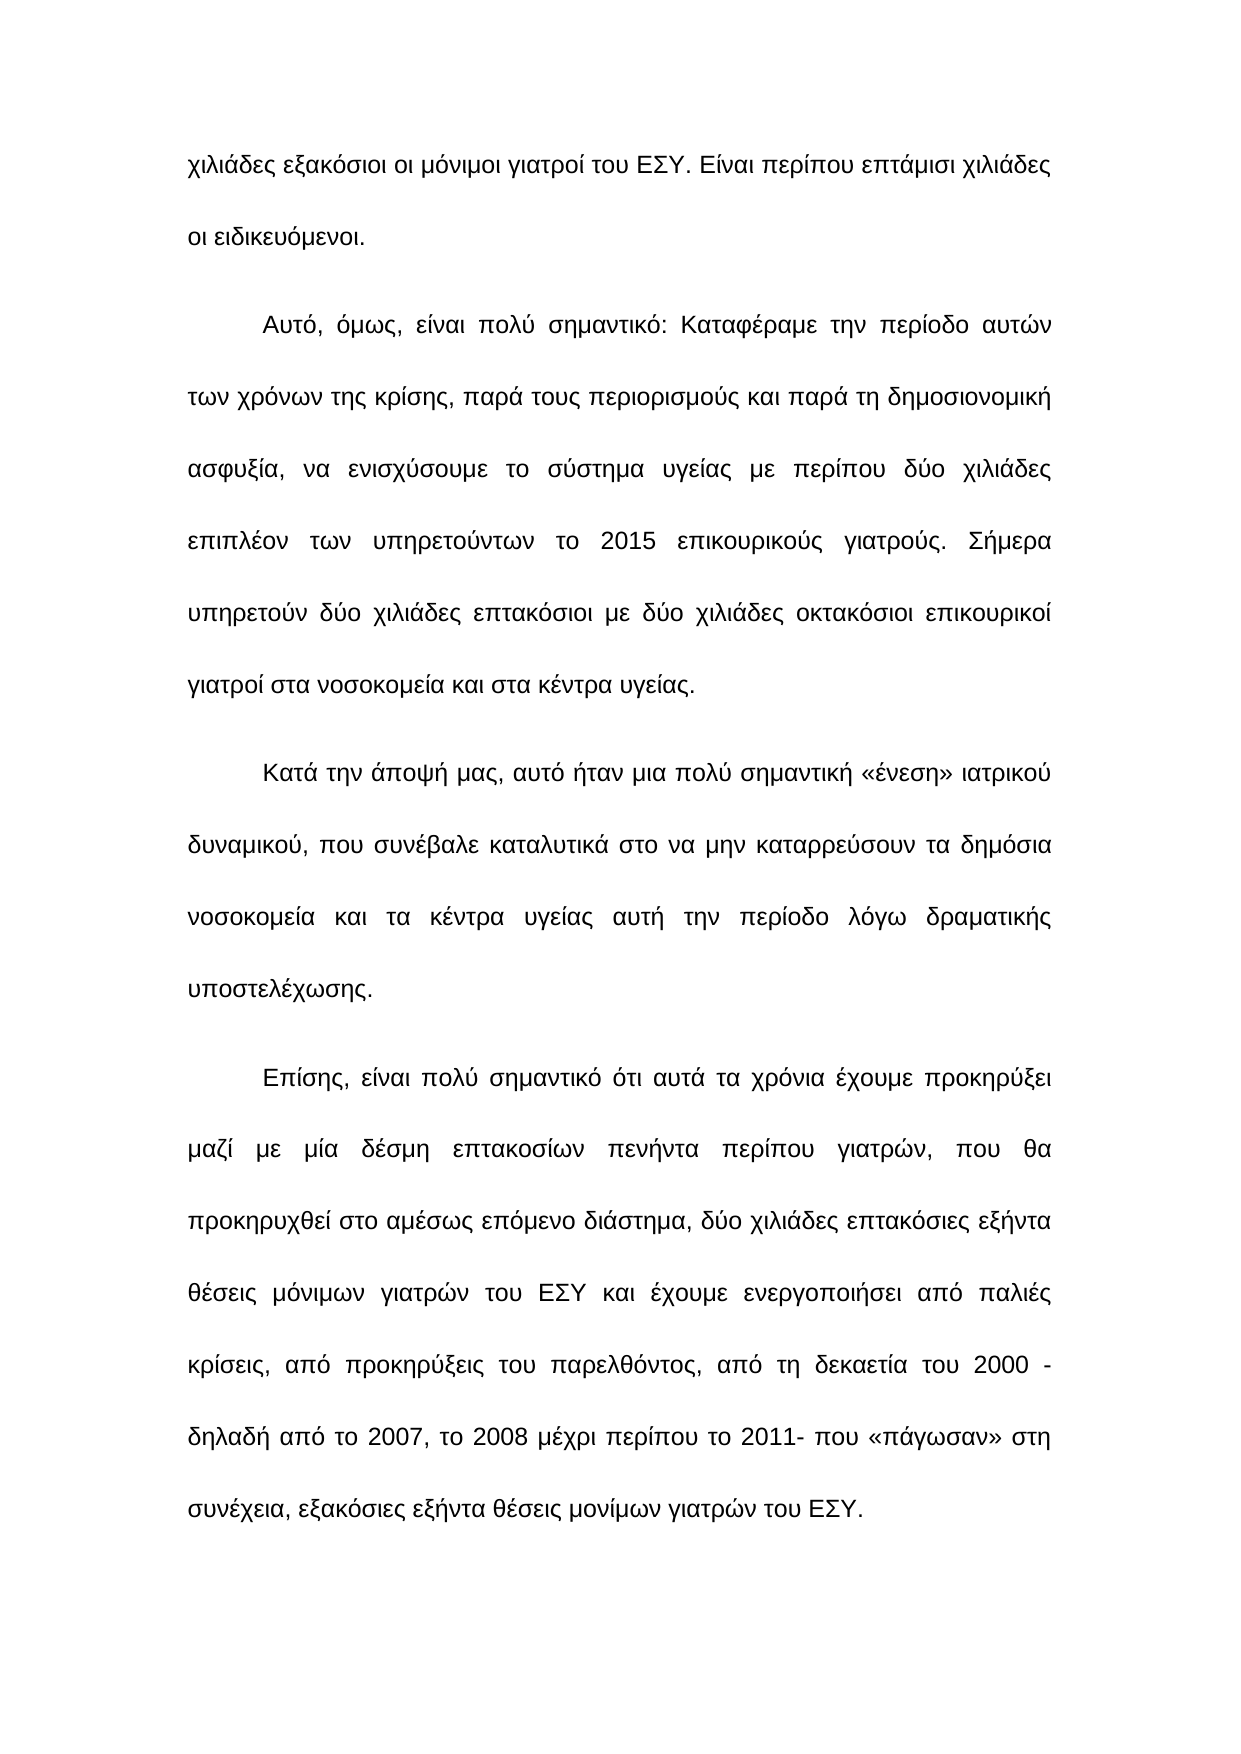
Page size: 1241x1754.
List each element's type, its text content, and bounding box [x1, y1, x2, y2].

text Αυτό, όμως, είναι πολύ σημαντικό: Καταφέραμε την περίοδο αυτών των χρόνων της κρίσης, παρά τους περιορισμούς και παρά τη δημοσιονομική ασφυξία, να ενισχύσουμε το σύστημα υγείας με περίπου δύο χιλιάδες επιπλέον των υπηρετούντων το 2015 επικουρικούς γιατρούς. Σήμερα υπηρετούν δύο χιλιάδες επτακόσιοι με δύο χιλιάδες οκτακόσιοι επικουρικοί γιατροί στα νοσοκομεία και στα κέντρα υγείας. [187, 310, 1053, 698]
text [187, 150, 1053, 251]
text Κατά την άποψή μας, αυτό ήταν μια πολύ σημαντική «ένεση» ιατρικού δυναμικού, που συνέβαλε καταλυτικά στο να μην καταρρεύσουν τα δημόσια νοσοκομεία και τα κέντρα υγείας αυτή την περίοδο λόγω δραματικής υποστελέχωσης. [187, 758, 1053, 1003]
text Επίσης, είναι πολύ σημαντικό ότι αυτά τα χρόνια έχουμε προκηρύξει μαζί με μία δέσμη επτακοσίων πενήντα περίπου γιατρών, που θα προκηρυχθεί στο αμέσως επόμενο διάστημα, δύο χιλιάδες επτακόσιες εξήντα θέσεις μόνιμων γιατρών του ΕΣΥ και έχουμε ενεργοποιήσει από παλιές κρίσεις, από προκηρύξεις του παρελθόντος, από τη δεκαετία του 2000 -δηλαδή από το 2007, το 2008 μέχρι περίπου το 2011- που «πάγωσαν» στη συνέχεια, εξακόσιες εξήντα θέσεις μονίμων γιατρών του ΕΣΥ. [187, 1062, 1053, 1522]
